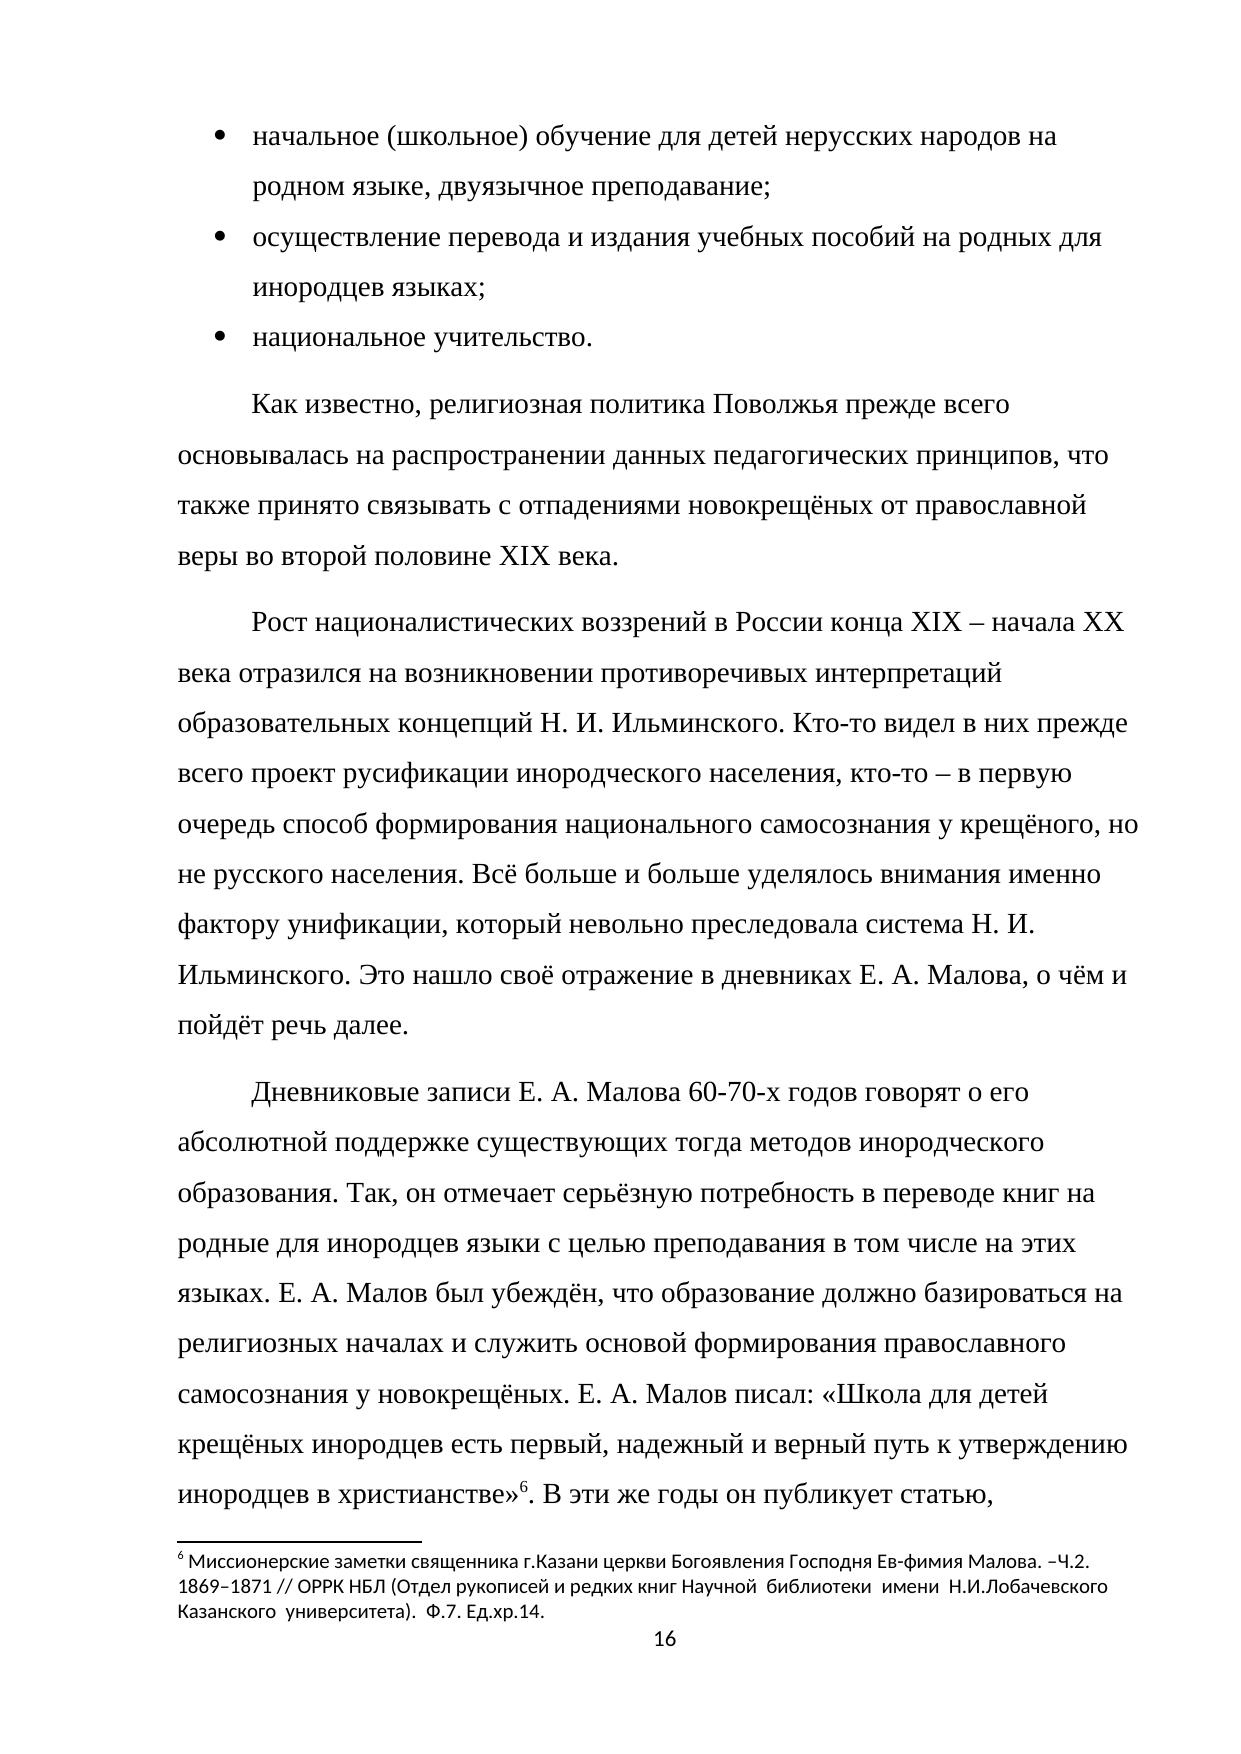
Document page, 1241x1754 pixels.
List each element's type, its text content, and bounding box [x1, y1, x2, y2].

text Рост националистических воззрений в России конца XIX – начала XX века отразился на возникновении противоречивых интерпретаций образовательных концепций Н. И. Ильминского. Кто-то видел в них прежде всего проект русификации инородческого населения, кто-то – в первую очередь способ формирования национального самосознания у крещёного, но не русского населения. Всё больше и больше уделялось внимания именно фактору унификации, который невольно преследовала система Н. И. Ильминского. Это нашло своё отражение в дневниках Е. А. Малова, о чём и пойдёт речь далее. [177, 604, 1152, 1041]
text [177, 1074, 1152, 1510]
list начальное (школьное) обучение для детей нерусских народов на родном языке, двуязычное преподавание; [215, 118, 1152, 202]
text Как известно, религиозная политика Поволжья прежде всего основывалась на распространении данных педагогических принципов, что также принято связывать с отпадениями новокрещёных от православной веры во второй половине XIX века. [177, 387, 1152, 571]
list осуществление перевода и издания учебных пособий на родных для инородцев языках; [215, 219, 1152, 303]
list национальное учительство. [215, 319, 1152, 353]
